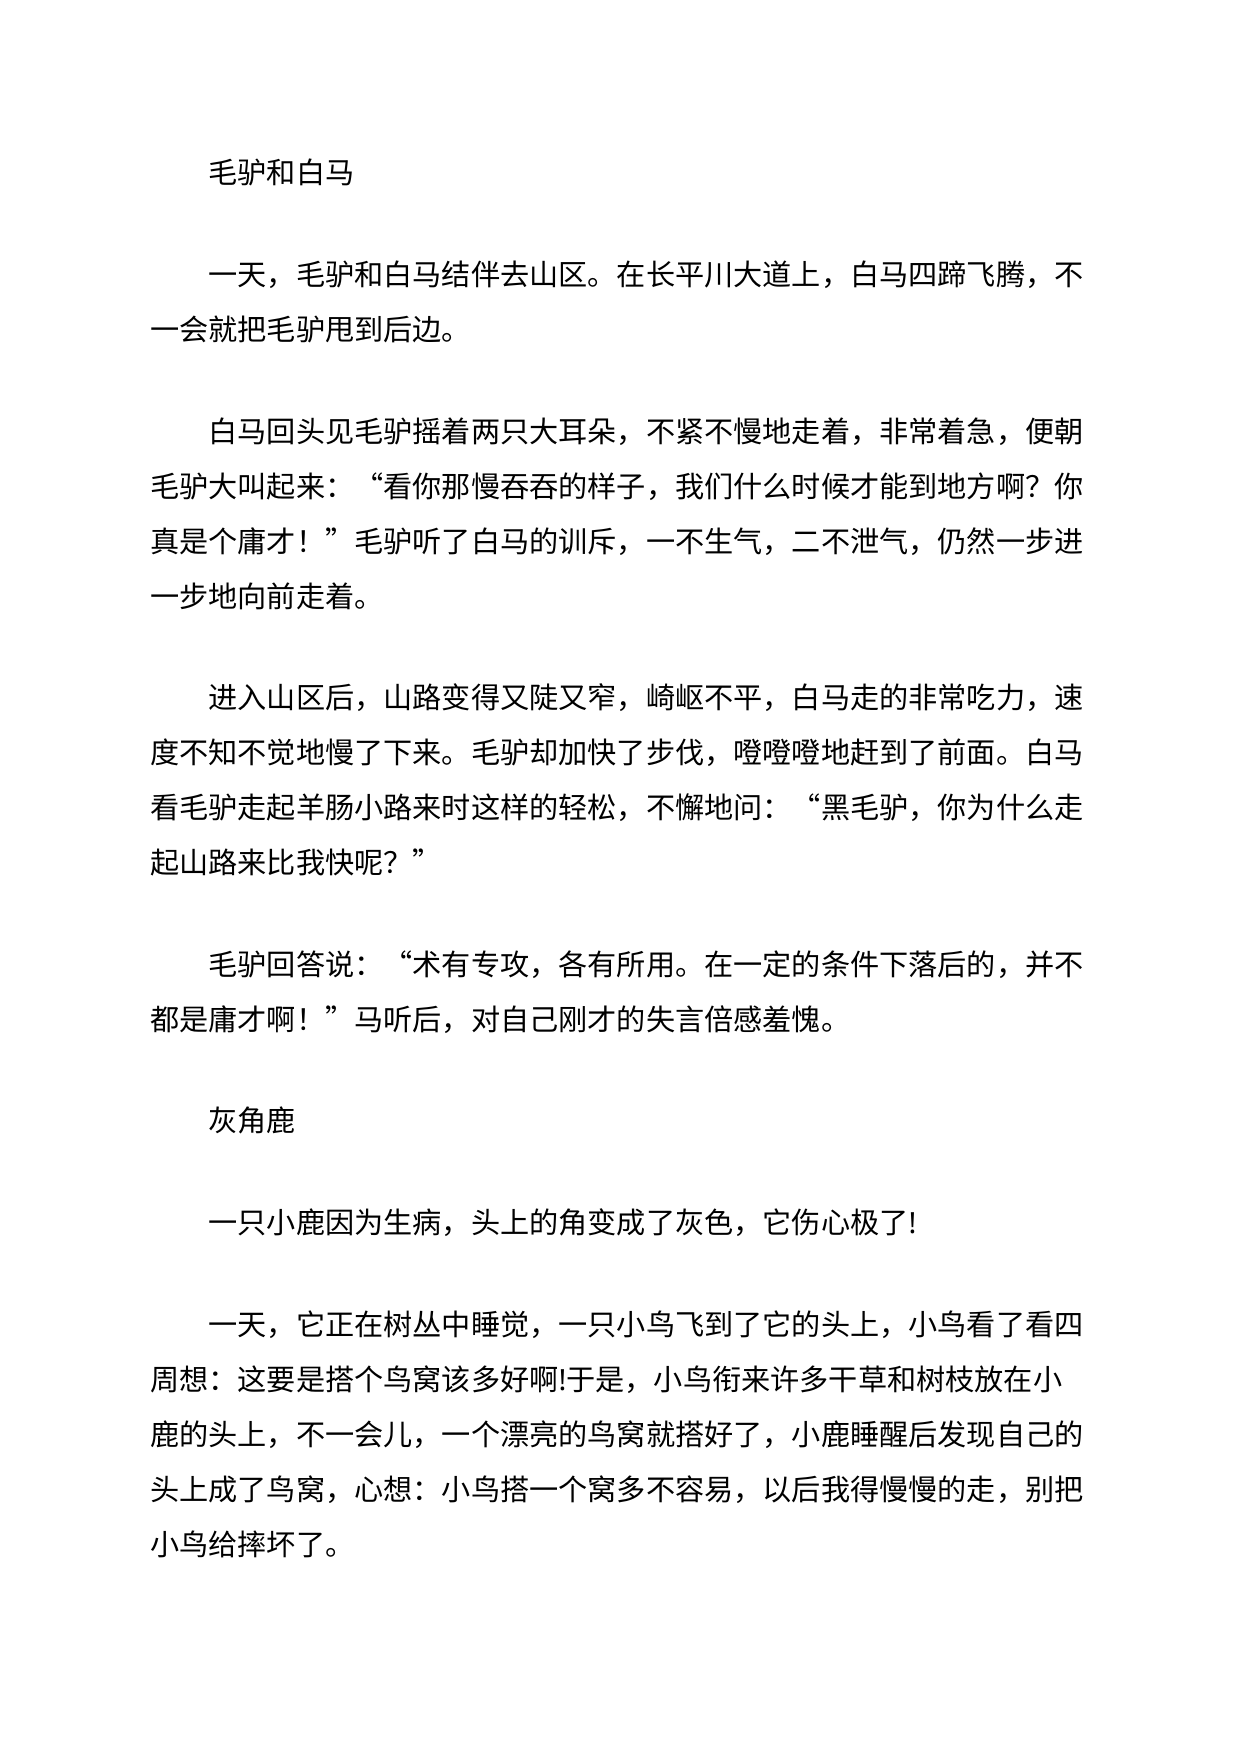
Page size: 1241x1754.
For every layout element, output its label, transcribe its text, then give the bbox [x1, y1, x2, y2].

text 一天，毛驴和白马结伴去山区。在长平川大道上，白马四蹄飞腾，不一会就把毛驴甩到后边。 [150, 252, 1090, 349]
text 毛驴回答说：“术有专攻，各有所用。在一定的条件下落后的，并不都是庸才啊！”马听后，对自己刚才的失言倍感羞愧。 [150, 941, 1090, 1038]
text 一只小鹿因为生病，头上的角变成了灰色，它伤心极了! [150, 1200, 1090, 1242]
text 毛驴和白马 [150, 150, 1090, 192]
text 一天，它正在树丛中睡觉，一只小鸟飞到了它的头上，小鸟看了看四周想：这要是搭个鸟窝该多好啊!于是，小鸟衔来许多干草和树枝放在小鹿的头上，不一会儿，一个漂亮的鸟窝就搭好了，小鹿睡醒后发现自己的头上成了鸟窝，心想：小鸟搭一个窝多不容易，以后我得慢慢的走，别把小鸟给摔坏了。 [150, 1302, 1090, 1564]
text 进入山区后，山路变得又陡又窄，崎岖不平，白马走的非常吃力，速度不知不觉地慢了下来。毛驴却加快了步伐，噔噔噔地赶到了前面。白马看毛驴走起羊肠小路来时这样的轻松，不懈地问：“黑毛驴，你为什么走起山路来比我快呢？” [150, 675, 1090, 882]
text 白马回头见毛驴摇着两只大耳朵，不紧不慢地走着，非常着急，便朝毛驴大叫起来：“看你那慢吞吞的样子，我们什么时候才能到地方啊？你真是个庸才！”毛驴听了白马的训斥，一不生气，二不泄气，仍然一步进一步地向前走着。 [150, 408, 1090, 615]
text 灰角鹿 [150, 1098, 1090, 1140]
